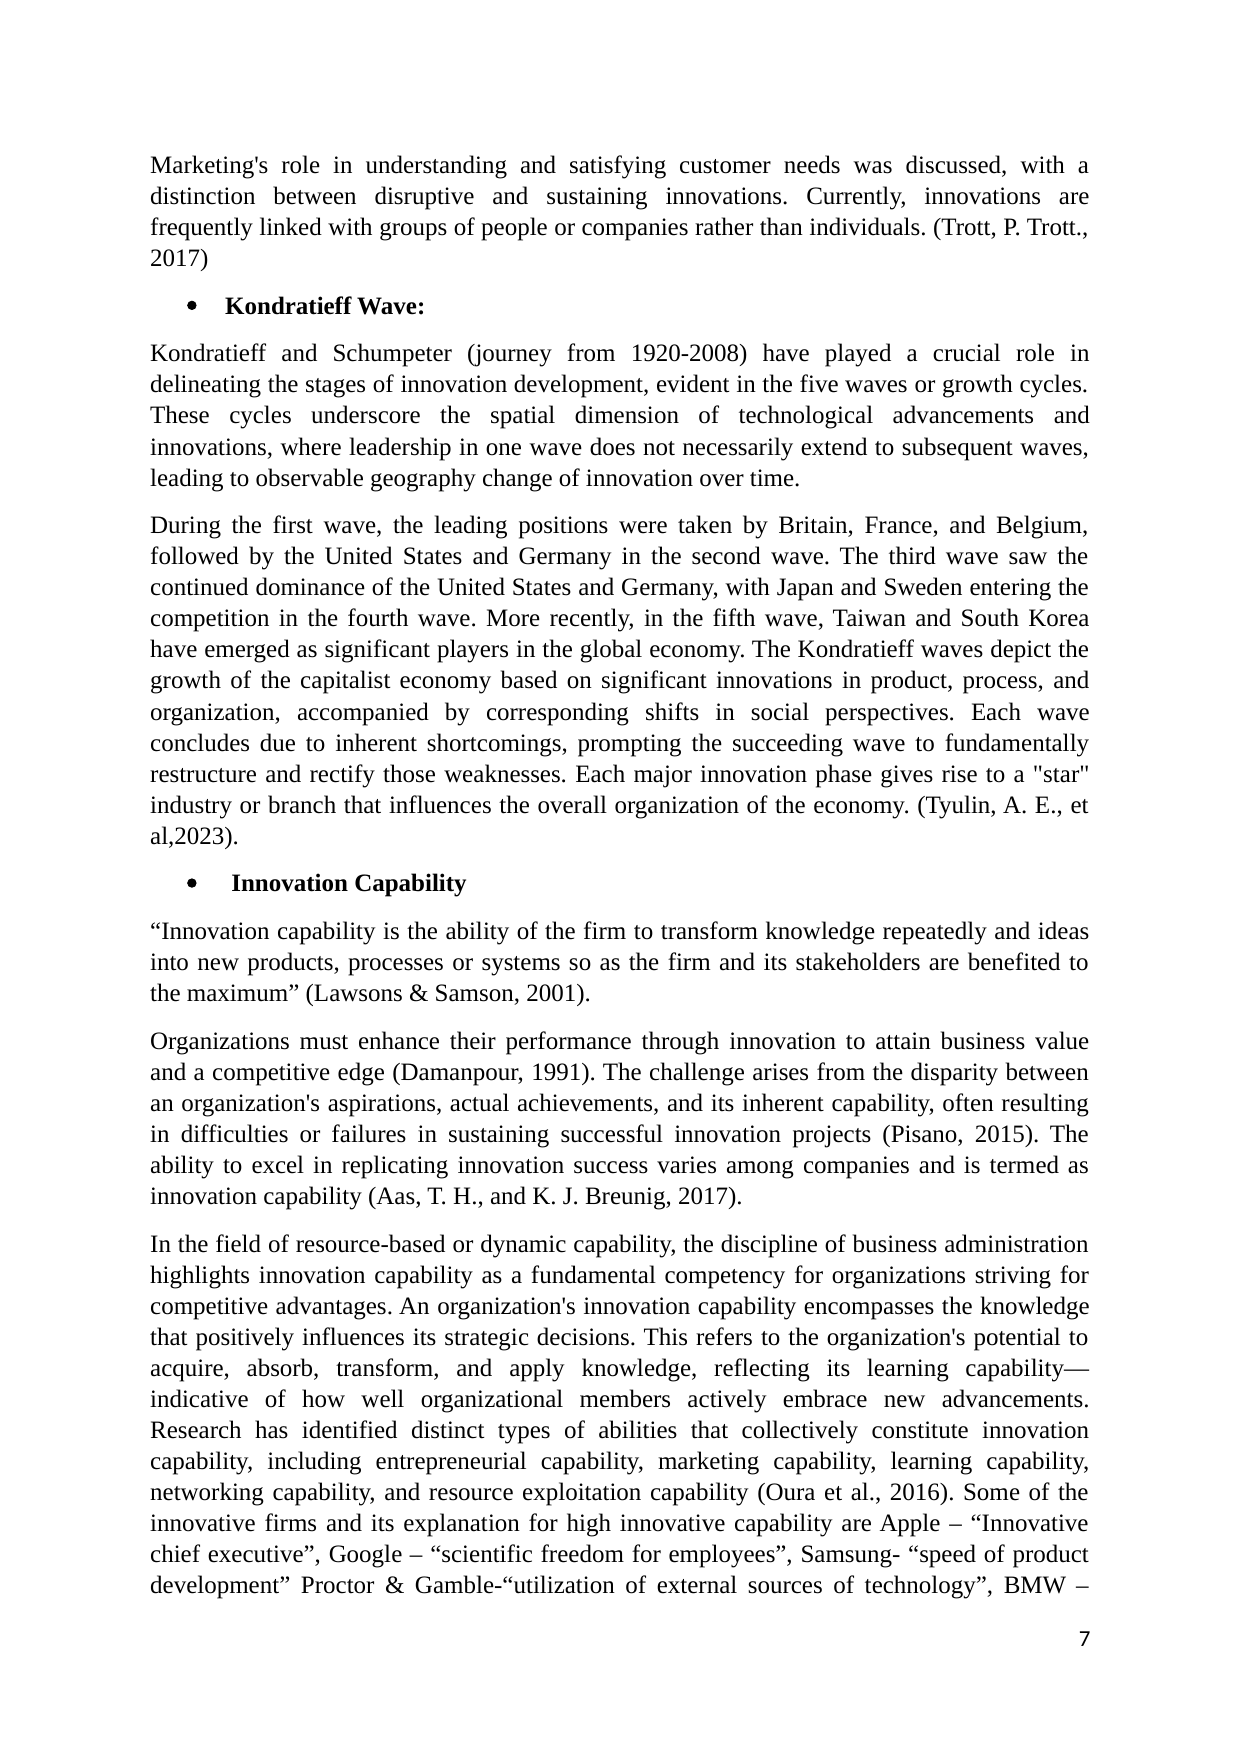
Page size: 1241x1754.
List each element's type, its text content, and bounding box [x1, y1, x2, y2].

list Innovation Capability [187, 868, 1090, 897]
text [150, 150, 1090, 272]
text Organizations must enhance their performance through innovation to attain business value and a competitive edge (Damanpour, 1991). The challenge arises from the disparity between an organization's aspirations, actual achievements, and its inherent capability, often resulting in difficulties or failures in sustaining successful innovation projects (Pisano, 2015). The ability to excel in replicating innovation success varies among companies and is termed as innovation capability (Aas, T. H., and K. J. Breunig, 2017). [150, 1026, 1090, 1210]
text “Innovation capability is the ability of the firm to transform knowledge repeatedly and ideas into new products, processes or systems so as the firm and its stakeholders are benefited to the maximum” (Lawsons & Samson, 2001). [150, 916, 1090, 1007]
text Kondratieff and Schumpeter (journey from 1920-2008) have played a crucial role in delineating the stages of innovation development, evident in the five waves or growth cycles. These cycles underscore the spatial dimension of technological advancements and innovations, where leadership in one wave does not necessarily extend to subsequent waves, leading to observable geography change of innovation over time. [150, 338, 1090, 491]
list Kondratieff Wave: [187, 291, 1090, 319]
text During the first wave, the leading positions were taken by Britain, France, and Belgium, followed by the United States and Germany in the second wave. The third wave saw the continued dominance of the United States and Germany, with Japan and Sweden entering the competition in the fourth wave. More recently, in the fifth wave, Taiwan and South Korea have emerged as significant players in the global economy. The Kondratieff waves depict the growth of the capitalist economy based on significant innovations in product, process, and organization, accompanied by corresponding shifts in social perspectives. Each wave concludes due to inherent shortcomings, prompting the succeeding wave to fundamentally restructure and rectify those weaknesses. Each major innovation phase gives rise to a "star" industry or branch that influences the overall organization of the economy. (Tyulin, A. E., et al,2023). [150, 510, 1090, 849]
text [150, 1229, 1090, 1599]
